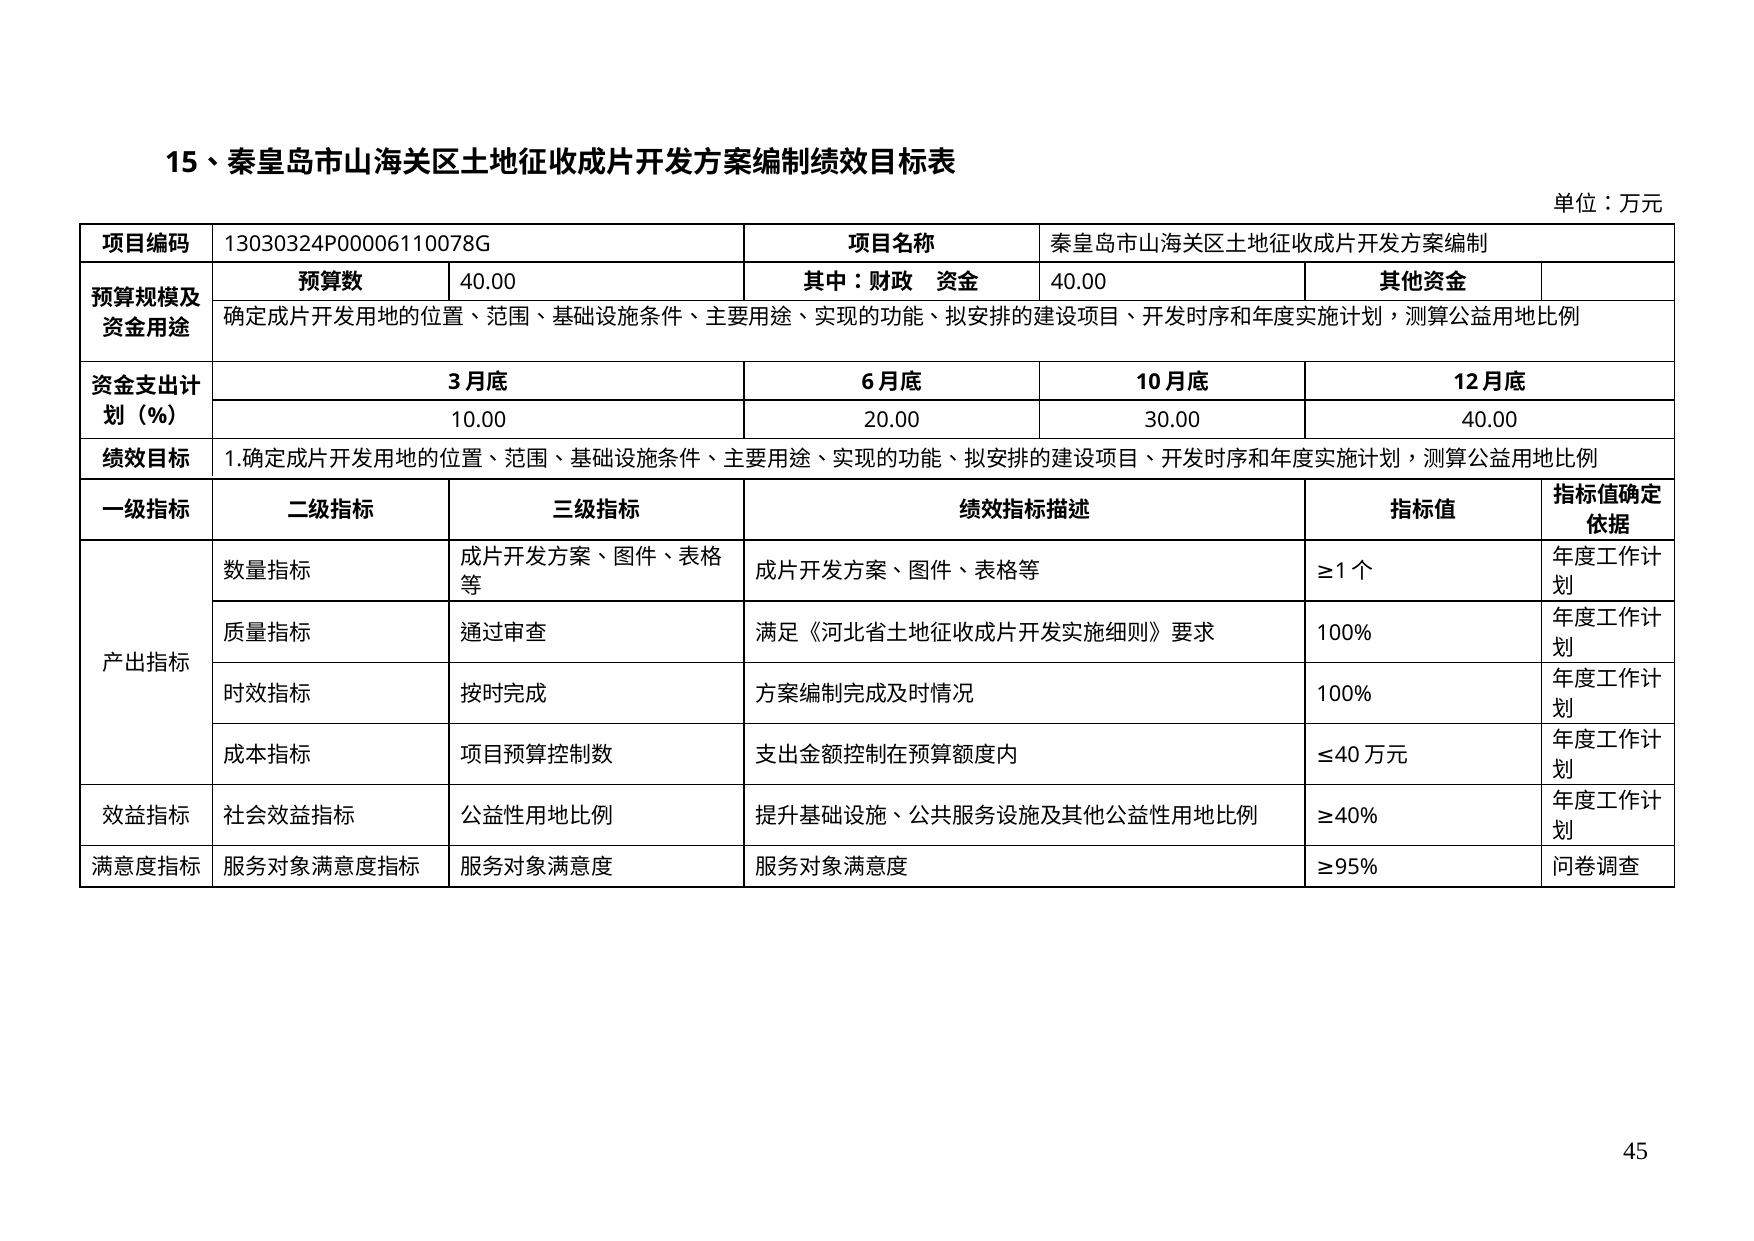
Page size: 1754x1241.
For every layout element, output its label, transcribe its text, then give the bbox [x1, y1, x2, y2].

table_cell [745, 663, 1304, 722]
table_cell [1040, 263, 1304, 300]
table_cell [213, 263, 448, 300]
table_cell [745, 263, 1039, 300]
text 15、秦皇岛市山海关区土地征收成片开发方案编制绩效目标表 [106, 142, 1648, 181]
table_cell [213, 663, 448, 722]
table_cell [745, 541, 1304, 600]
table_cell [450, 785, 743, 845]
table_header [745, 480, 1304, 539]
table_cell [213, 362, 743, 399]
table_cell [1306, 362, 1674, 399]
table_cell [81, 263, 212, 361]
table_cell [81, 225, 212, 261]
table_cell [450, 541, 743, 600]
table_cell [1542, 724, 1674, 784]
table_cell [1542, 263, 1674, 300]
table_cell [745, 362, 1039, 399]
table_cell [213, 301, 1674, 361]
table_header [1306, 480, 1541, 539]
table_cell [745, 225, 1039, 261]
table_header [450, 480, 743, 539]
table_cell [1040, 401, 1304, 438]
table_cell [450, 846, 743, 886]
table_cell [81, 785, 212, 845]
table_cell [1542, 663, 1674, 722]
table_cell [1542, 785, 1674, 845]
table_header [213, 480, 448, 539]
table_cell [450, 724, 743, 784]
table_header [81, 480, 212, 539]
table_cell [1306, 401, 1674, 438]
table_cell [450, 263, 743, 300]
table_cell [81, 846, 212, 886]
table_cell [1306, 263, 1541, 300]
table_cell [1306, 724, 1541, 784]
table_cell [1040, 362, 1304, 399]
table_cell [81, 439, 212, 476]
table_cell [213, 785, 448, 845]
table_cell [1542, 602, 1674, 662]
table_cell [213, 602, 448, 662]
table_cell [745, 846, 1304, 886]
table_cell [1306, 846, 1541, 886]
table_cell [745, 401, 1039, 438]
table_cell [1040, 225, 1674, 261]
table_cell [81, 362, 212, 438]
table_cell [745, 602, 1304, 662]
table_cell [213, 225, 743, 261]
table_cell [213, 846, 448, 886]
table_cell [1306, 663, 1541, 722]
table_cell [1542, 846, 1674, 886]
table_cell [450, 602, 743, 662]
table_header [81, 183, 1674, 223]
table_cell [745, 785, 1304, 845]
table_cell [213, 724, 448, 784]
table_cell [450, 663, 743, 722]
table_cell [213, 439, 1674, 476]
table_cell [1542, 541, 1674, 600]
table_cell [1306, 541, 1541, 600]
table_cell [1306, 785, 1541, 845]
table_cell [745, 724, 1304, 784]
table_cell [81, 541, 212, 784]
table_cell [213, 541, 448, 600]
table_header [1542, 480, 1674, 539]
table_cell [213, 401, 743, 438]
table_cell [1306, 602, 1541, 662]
